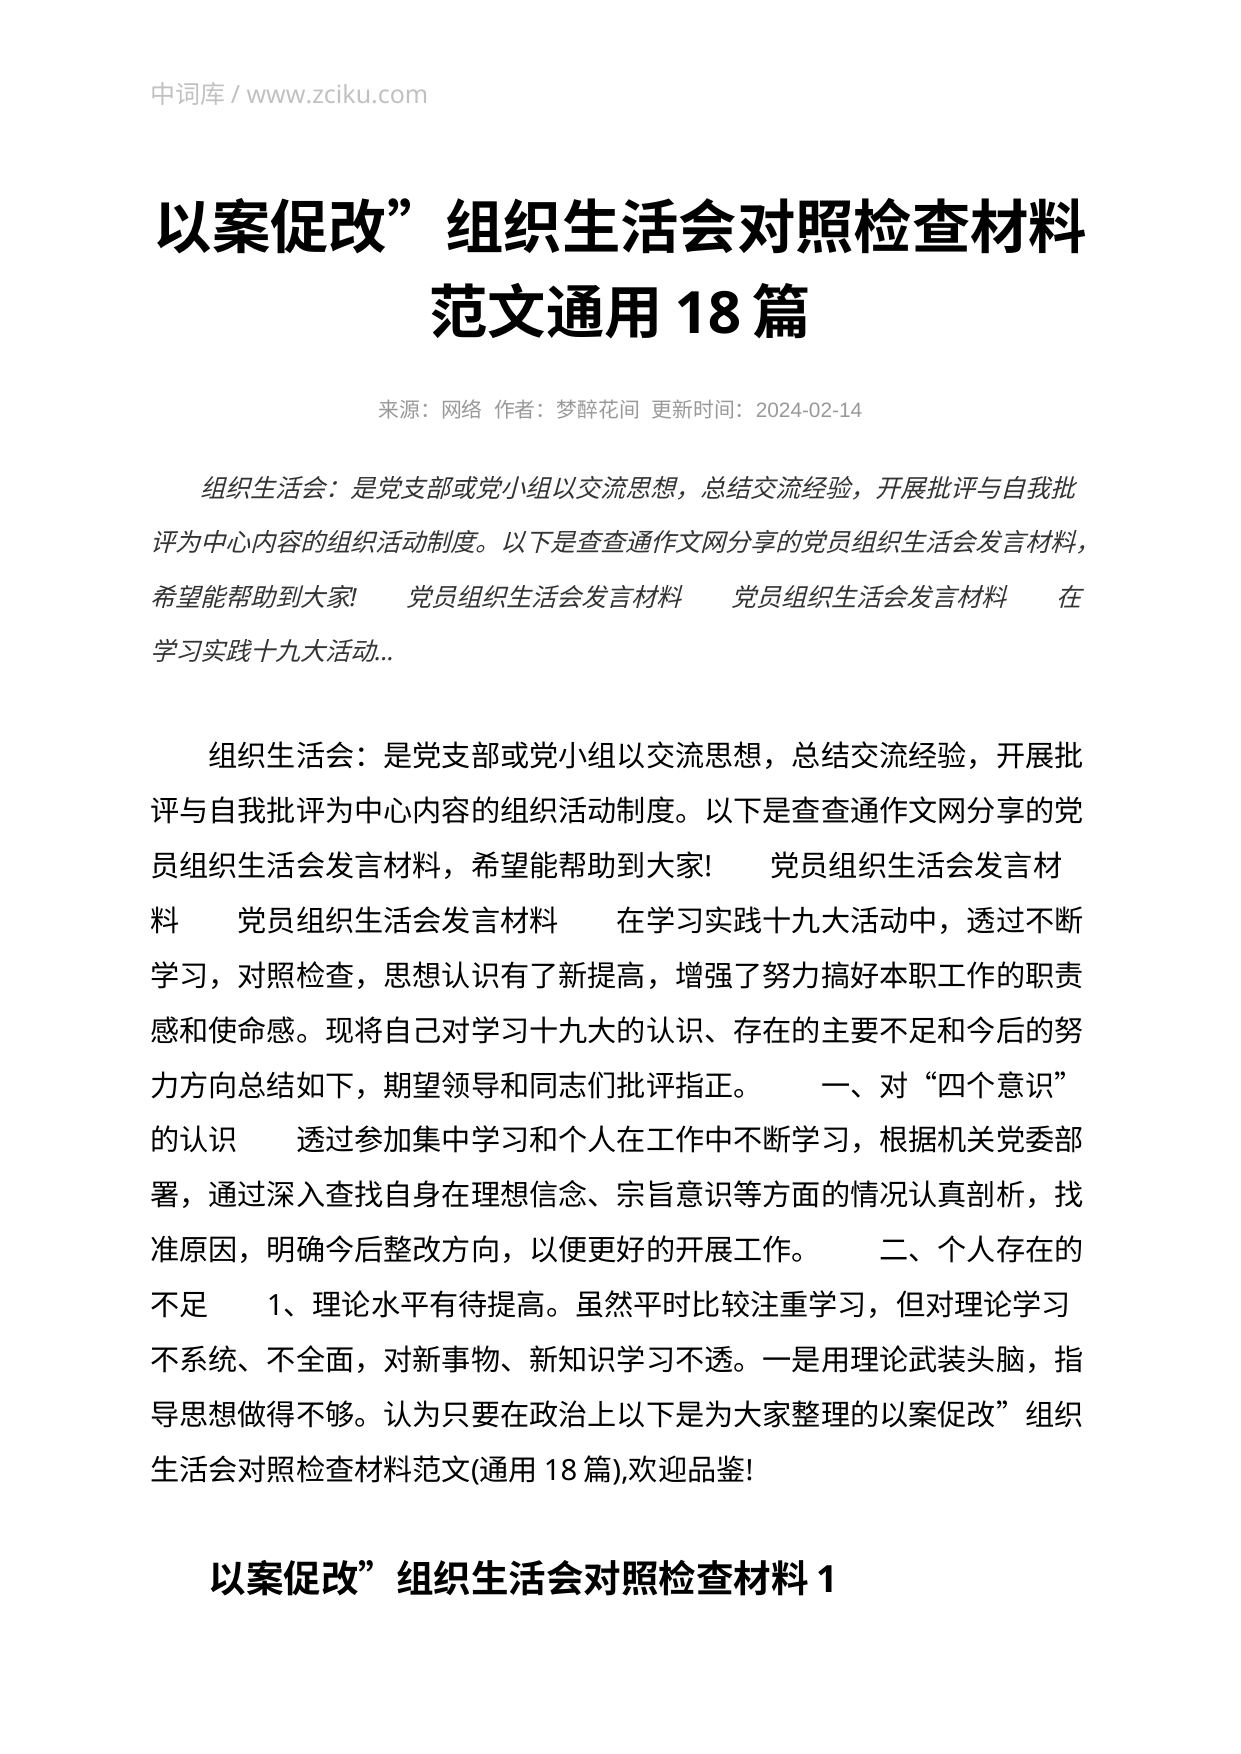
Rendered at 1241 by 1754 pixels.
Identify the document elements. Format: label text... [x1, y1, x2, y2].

text 来源：网络 作者：梦醉花间 更新时间：2024-02-14 [150, 397, 1090, 421]
text 组织生活会：是党支部或党小组以交流思想，总结交流经验，开展批评与自我批评为中心内容的组织活动制度。以下是查查通作文网分享的党员组织生活会发言材料，希望能帮助到大家! 党员组织生活会发言材料 党员组织生活会发言材料 在学习实践十九大活动中，透过不断学习，对照检查，思想认识有了新提高，增强了努力搞好本职工作的职责感和使命感。现将自己对学习十九大的认识、存在的主要不足和今后的努力方向总结如下，期望领导和同志们批评指正。 一、对“四个意识”的认识 透过参加集中学习和个人在工作中不断学习，根据机关党委部署，通过深入查找自身在理想信念、宗旨意识等方面的情况认真剖析，找准原因，明确今后整改方向，以便更好的开展工作。 二、个人存在的不足 1、理论水平有待提高。虽然平时比较注重学习，但对理论学习不系统、不全面，对新事物、新知识学习不透。一是用理论武装头脑，指导思想做得不够。认为只要在政治上以下是为大家整理的以案促改”组织生活会对照检查材料范文(通用18篇),欢迎品鉴! [150, 733, 1090, 1489]
text 组织生活会：是党支部或党小组以交流思想，总结交流经验，开展批评与自我批评为中心内容的组织活动制度。以下是查查通作文网分享的党员组织生活会发言材料，希望能帮助到大家! 党员组织生活会发言材料 党员组织生活会发言材料 在学习实践十九大活动... [150, 468, 1090, 668]
subtitle 以案促改”组织生活会对照检查材料范文通用18篇 [150, 181, 1090, 351]
text 以案促改”组织生活会对照检查材料1 [150, 1548, 1090, 1603]
